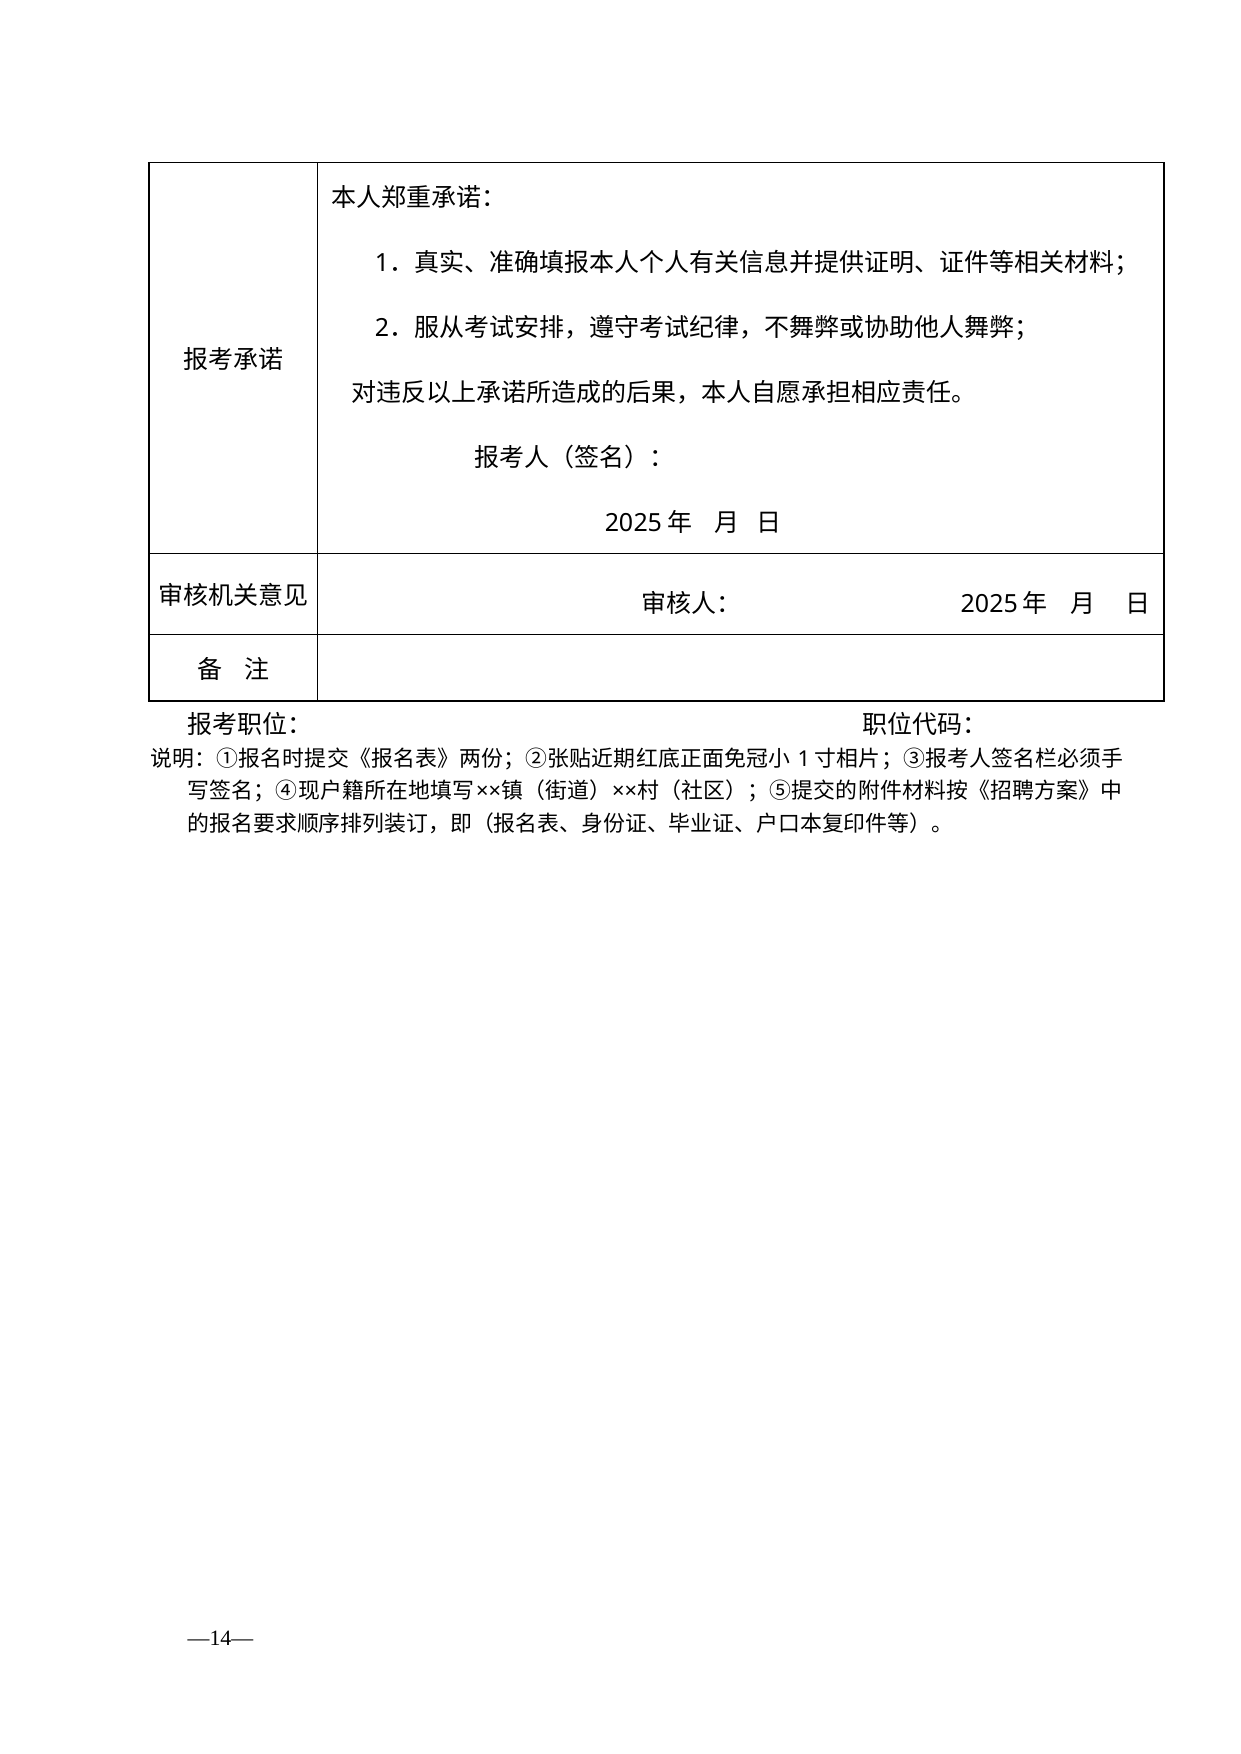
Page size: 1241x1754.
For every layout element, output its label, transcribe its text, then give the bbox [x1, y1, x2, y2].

table_cell 审核机关意见 [150, 554, 317, 634]
text 说明：①报名时提交《报名表》两份；②张贴近期红底正面免冠小1寸相片；③报考人签名栏必须手写签名；④现户籍所在地填写××镇（街道）××村（社区）；⑤提交的附件材料按《招聘方案》中的报名要求顺序排列装订，即（报名表、身份证、毕业证、户口本复印件等）。 [150, 741, 1125, 838]
table_cell [318, 635, 1163, 700]
table_cell 审核人： 2025年 月 日 [318, 554, 1163, 634]
table_cell 本人郑重承诺： 1．真实、准确填报本人个人有关信息并提供证明、证件等相关材料； 2．服从考试安排，遵守考试纪律，不舞弊或协助他人舞弊； 对违反以上承诺所造成的后果，本人自愿承担相应责任。 报考人（签名）： 2025年 月 日 [318, 163, 1163, 553]
table_cell 报考承诺 [150, 163, 317, 553]
table_cell 备 注 [150, 635, 317, 700]
text 报考职位： 职位代码： [187, 702, 1125, 741]
